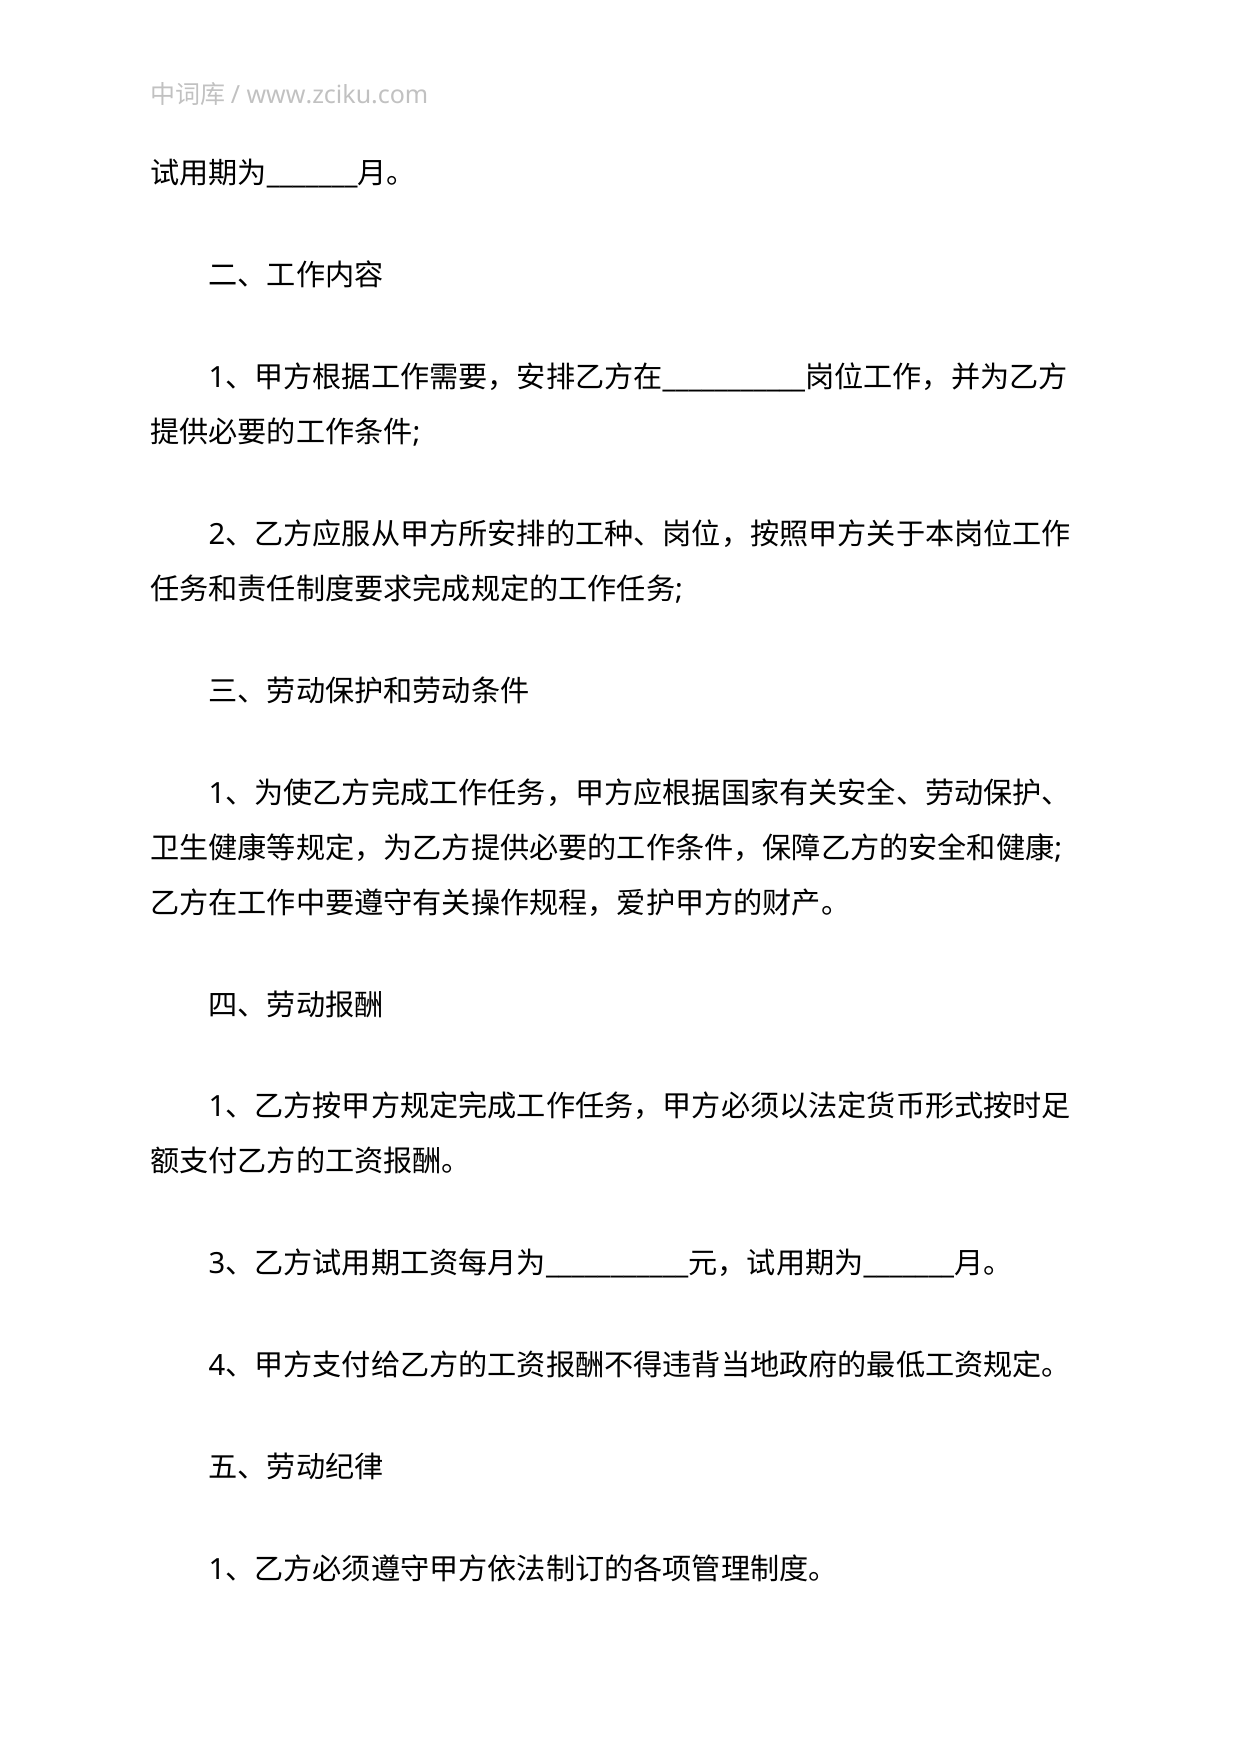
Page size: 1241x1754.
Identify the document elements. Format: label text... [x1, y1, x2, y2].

text 四、劳动报酬 [150, 981, 1090, 1023]
text 1、乙方按甲方规定完成工作任务，甲方必须以法定货币形式按时足额支付乙方的工资报酬。 [150, 1083, 1090, 1180]
text 1、甲方根据工作需要，安排乙方在___________岗位工作，并为乙方提供必要的工作条件; [150, 354, 1090, 451]
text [150, 150, 1090, 192]
text 1、乙方必须遵守甲方依法制订的各项管理制度。 [150, 1546, 1090, 1588]
text 1、为使乙方完成工作任务，甲方应根据国家有关安全、劳动保护、卫生健康等规定，为乙方提供必要的工作条件，保障乙方的安全和健康;乙方在工作中要遵守有关操作规程，爱护甲方的财产。 [150, 769, 1090, 922]
text 三、劳动保护和劳动条件 [150, 668, 1090, 710]
text 4、甲方支付给乙方的工资报酬不得违背当地政府的最低工资规定。 [150, 1342, 1090, 1384]
text 二、工作内容 [150, 252, 1090, 294]
text 五、劳动纪律 [150, 1444, 1090, 1486]
text 2、乙方应服从甲方所安排的工种、岗位，按照甲方关于本岗位工作任务和责任制度要求完成规定的工作任务; [150, 511, 1090, 608]
text 3、乙方试用期工资每月为___________元，试用期为_______月。 [150, 1240, 1090, 1282]
